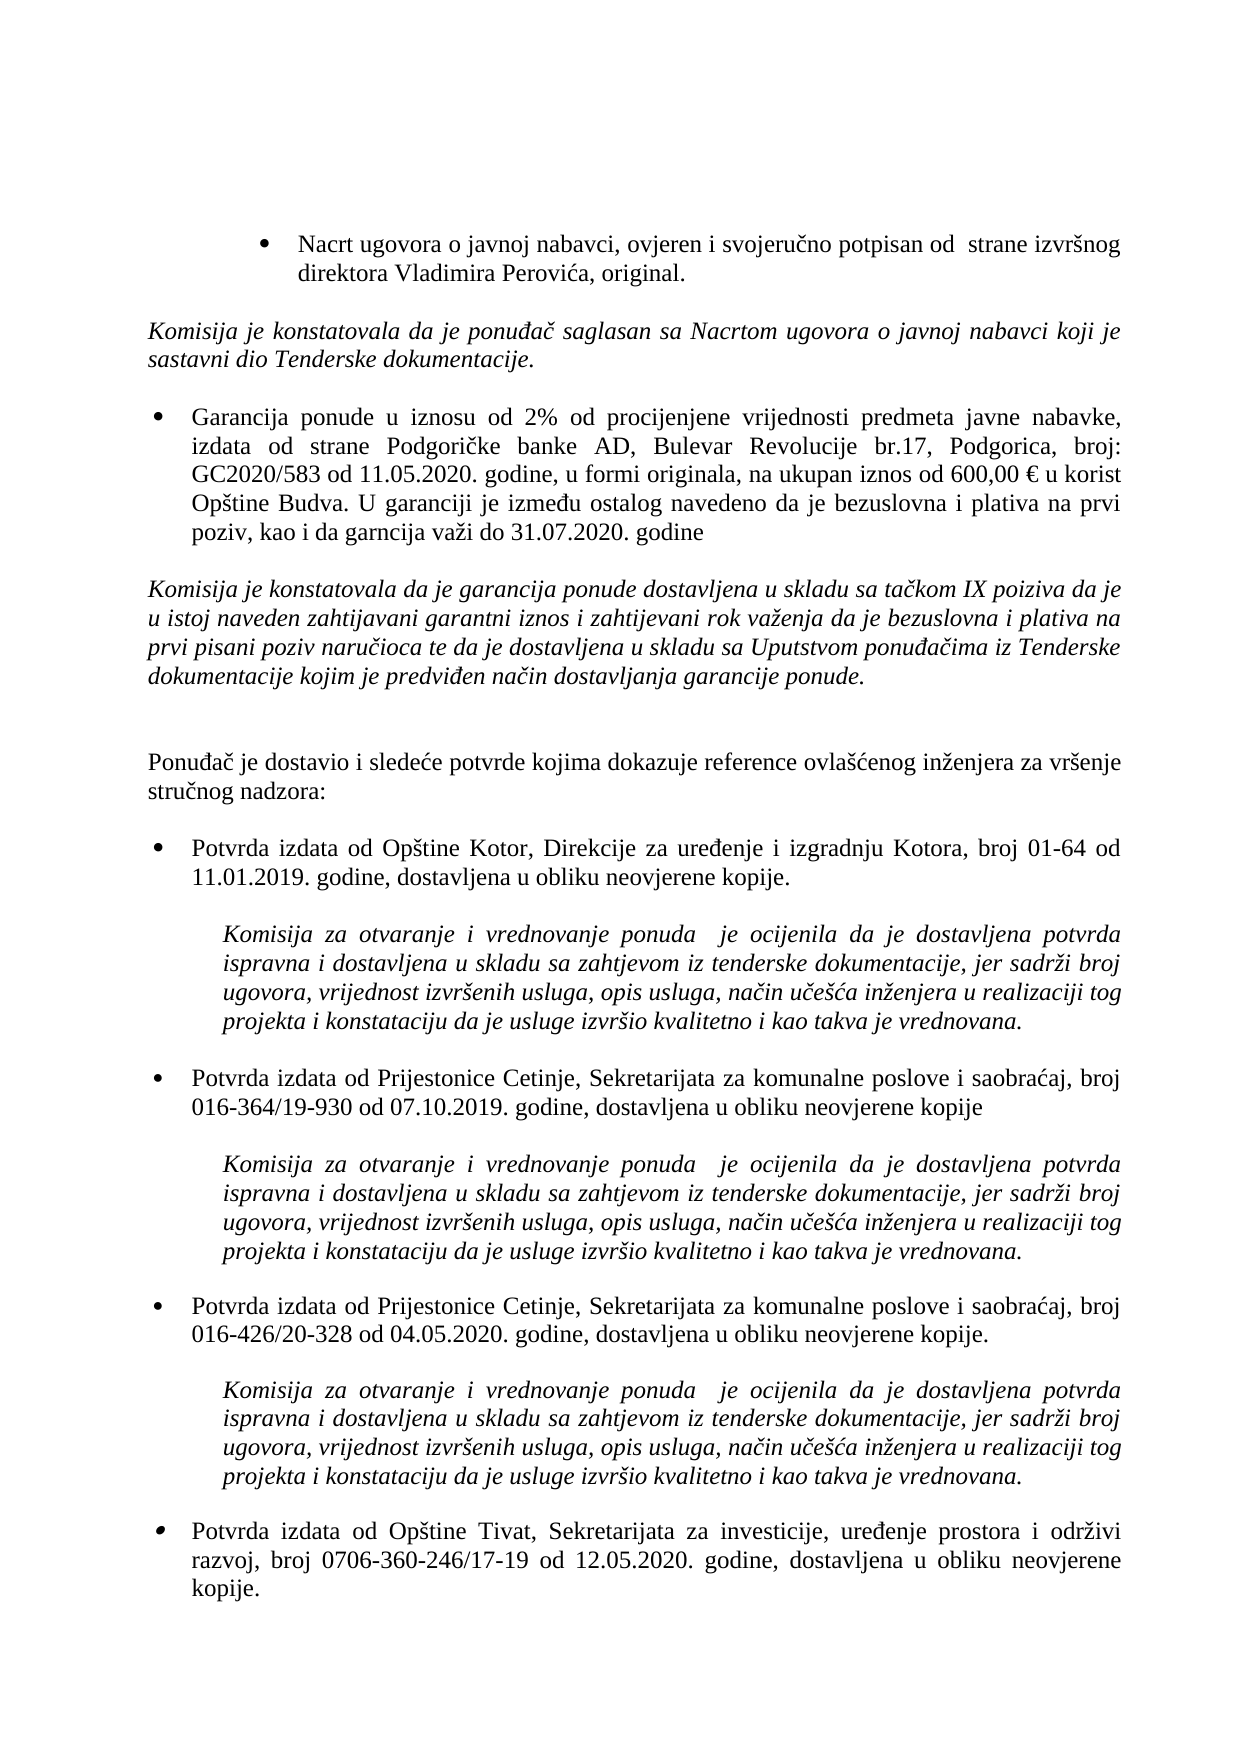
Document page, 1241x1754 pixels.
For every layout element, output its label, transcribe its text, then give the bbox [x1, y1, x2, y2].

text Ponuđač je dostavio i sledeće potvrde kojima dokazuje reference ovlašćenog inženjera za vršenje stručnog nadzora: [148, 747, 1122, 804]
list Komisija je konstatovala da je ponuđač saglasan sa Nacrtom ugovora o javnoj nabavci koji je sastavni dio Tenderske dokumentacije. [148, 316, 1122, 373]
list Potvrda izdata od Prijestonice Cetinje, Sekretarijata za komunalne poslove i saobraćaj, broj 016-426/20-328 od 04.05.2020. godine, dostavljena u obliku neovjerene kopije. [154, 1291, 1122, 1348]
list Potvrda izdata od Opštine Tivat, Sekretarijata za investicije, uređenje prostora i održivi razvoj, broj 0706-360-246/17-19 od 12.05.2020. godine, dostavljena u obliku neovjerene kopije. [154, 1516, 1122, 1602]
list Komisija je konstatovala da je garancija ponude dostavljena u skladu sa tačkom IX poiziva da je u istoj naveden zahtijavani garantni iznos i zahtijevani rok važenja da je bezuslovna i plativa na prvi pisani poziv naručioca te da je dostavljena u skladu sa Uputstvom ponuđačima iz Tenderske dokumentacije kojim je predviđen način dostavljanja garancije ponude. [148, 574, 1122, 689]
list Potvrda izdata od Opštine Kotor, Direkcije za uređenje i izgradnju Kotora, broj 01-64 od 11.01.2019. godine, dostavljena u obliku neovjerene kopije. [154, 833, 1122, 891]
list Nacrt ugovora o javnoj nabavci, ovjeren i svojeručno potpisan od strane izvršnog direktora Vladimira Perovića, original. [260, 229, 1122, 287]
list Garancija ponude u iznosu od 2% od procijenjene vrijednosti predmeta javne nabavke, izdata od strane Podgoričke banke AD, Bulevar Revolucije br.17, Podgorica, broj: GC2020/583 od 11.05.2020. godine, u formi originala, na ukupan iznos od 600,00 € u korist Opštine Budva. U garanciji je između ostalog navedeno da je bezuslovna i plativa na prvi poziv, kao i da garncija važi do 31.07.2020. godine [154, 402, 1122, 546]
list Potvrda izdata od Prijestonice Cetinje, Sekretarijata za komunalne poslove i saobraćaj, broj 016-364/19-930 od 07.10.2019. godine, dostavljena u obliku neovjerene kopije [154, 1063, 1122, 1121]
